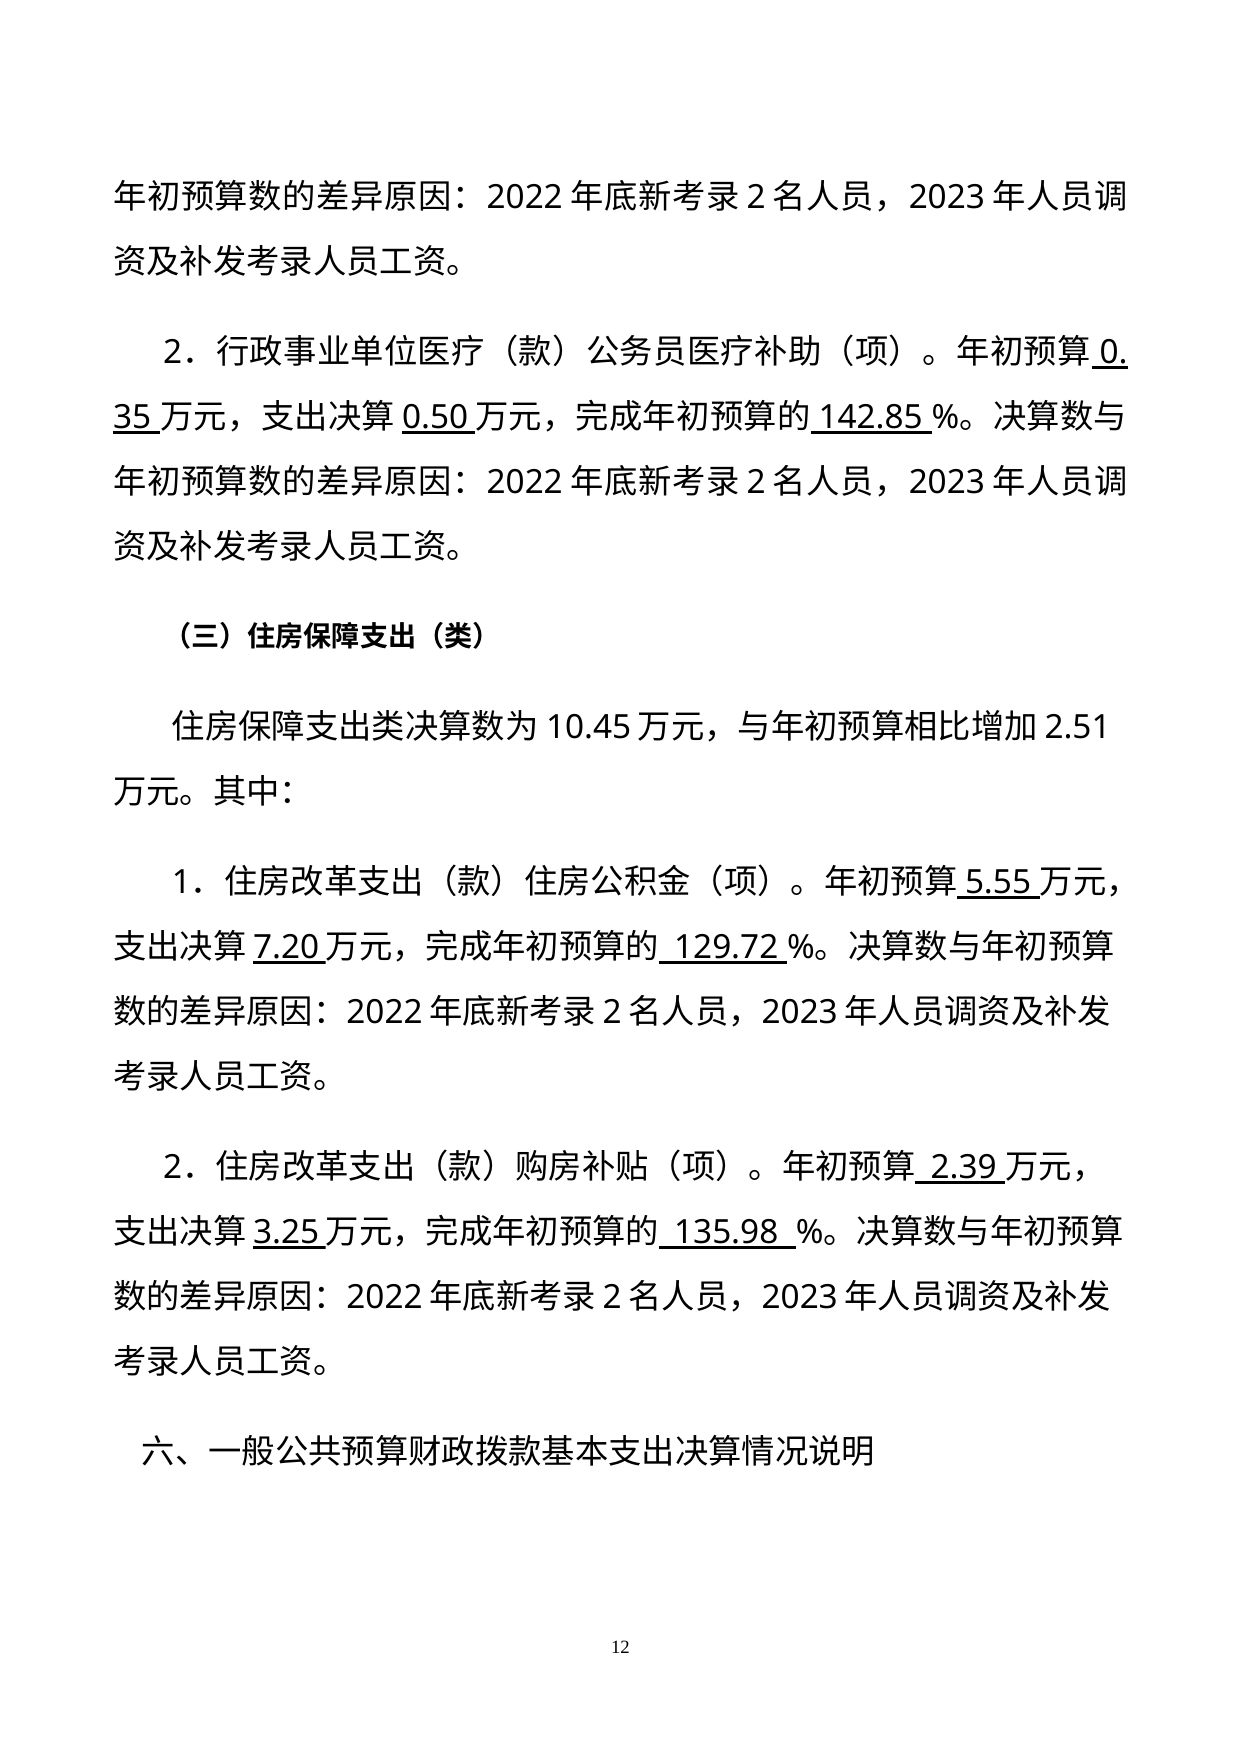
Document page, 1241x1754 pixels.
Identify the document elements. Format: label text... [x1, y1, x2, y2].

text 1．住房改革支出（款）住房公积金（项）。年初预算 5.55 万元，支出决算7.20万元，完成年初预算的 129.72 %。决算数与年初预算数的差异原因：2022年底新考录2名人员，2023年人员调资及补发考录人员工资。 [113, 847, 1127, 1107]
text （三）住房保障支出（类） [113, 602, 1127, 667]
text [113, 162, 1127, 292]
text 2．行政事业单位医疗（款）公务员医疗补助（项）。年初预算 0.35 万元，支出决算0.50万元，完成年初预算的 142.85 %。决算数与年初预算数的差异原因：2022年底新考录2名人员，2023年人员调资及补发考录人员工资。 [113, 317, 1127, 577]
text 住房保障支出类决算数为 10.45万元，与年初预算相比增加2.51万元。其中： [113, 692, 1127, 822]
text 六、一般公共预算财政拨款基本支出决算情况说明 [113, 1417, 1127, 1482]
text 2．住房改革支出（款）购房补贴（项）。年初预算 2.39 万元，支出决算3.25万元，完成年初预算的 135.98 %。决算数与年初预算数的差异原因：2022年底新考录2名人员，2023年人员调资及补发考录人员工资。 [113, 1132, 1127, 1392]
